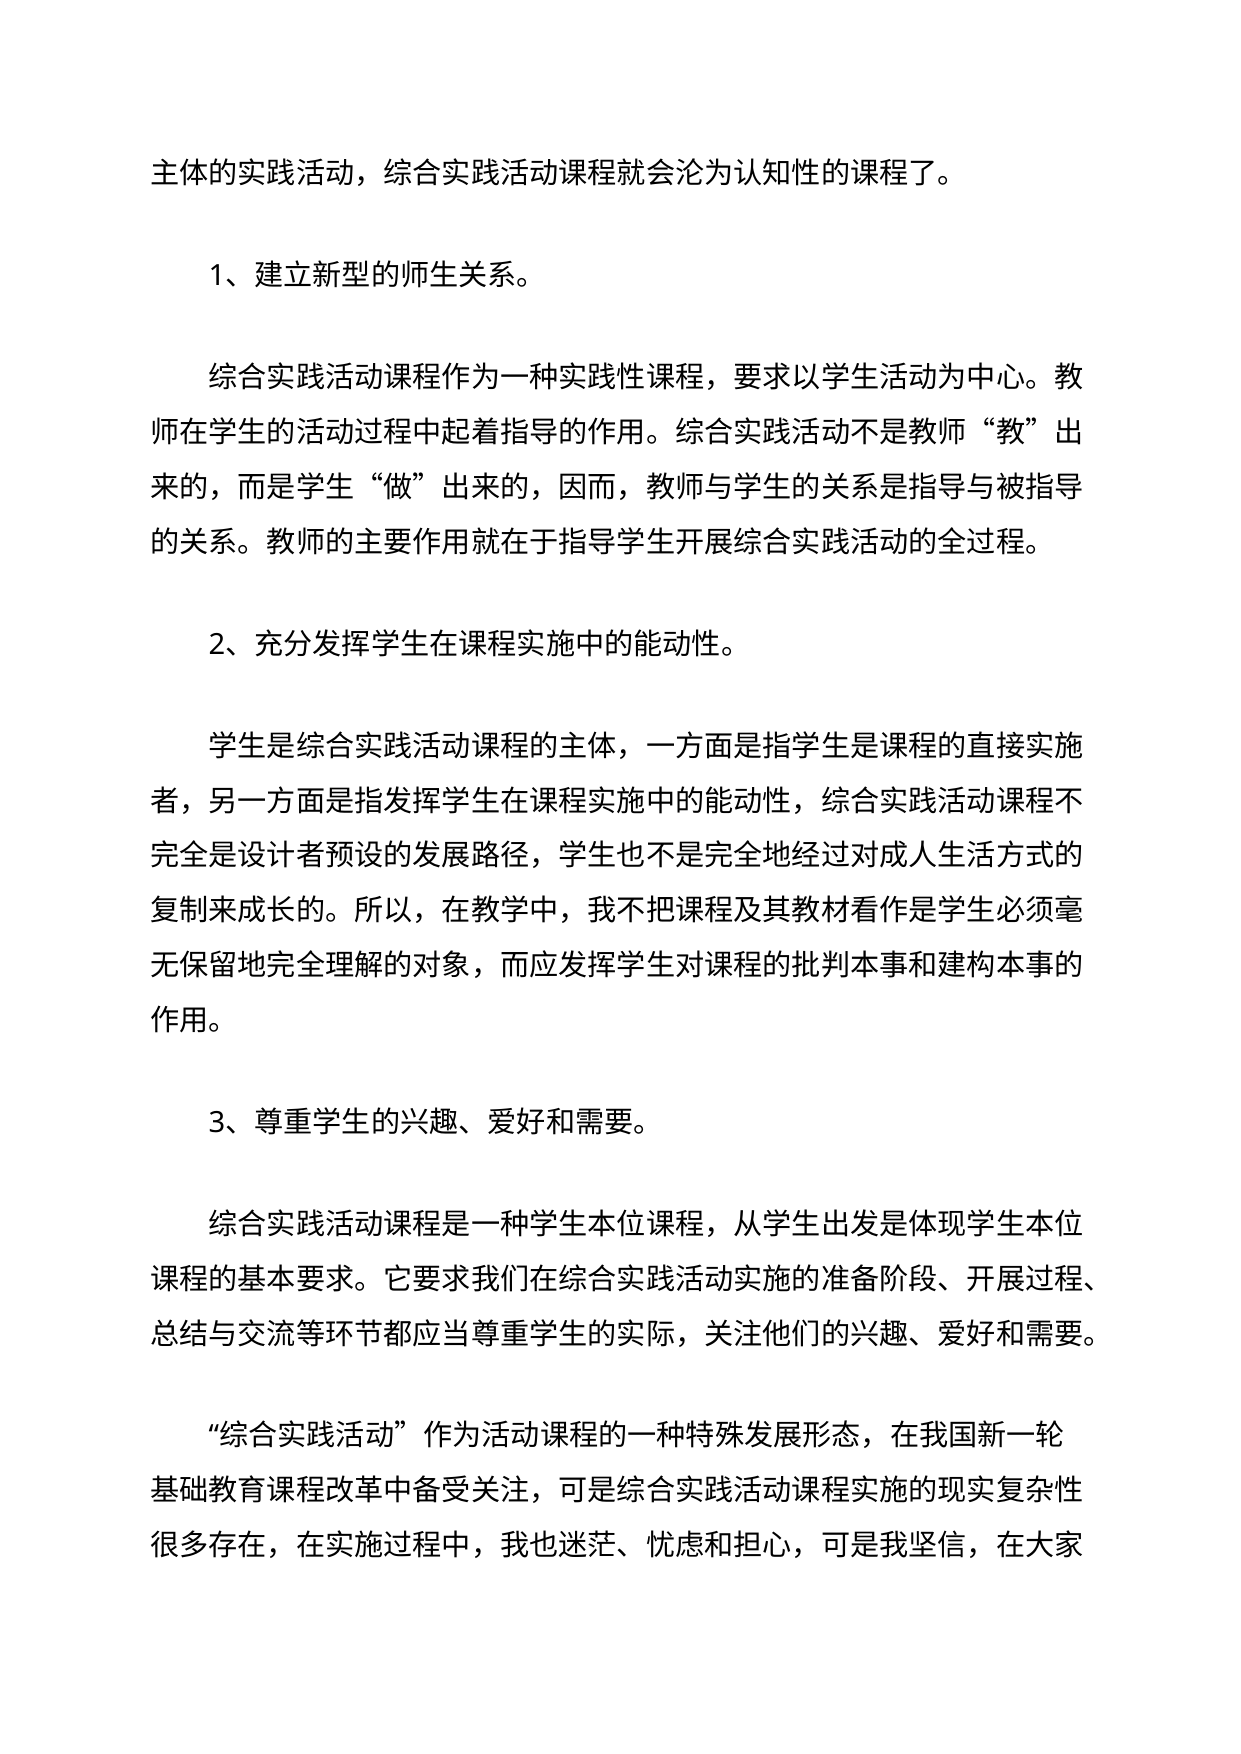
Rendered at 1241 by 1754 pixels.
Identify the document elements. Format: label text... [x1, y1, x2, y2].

text 3、尊重学生的兴趣、爱好和需要。 [150, 1098, 1090, 1141]
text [150, 1412, 1090, 1564]
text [150, 150, 1090, 192]
text 2、充分发挥学生在课程实施中的能动性。 [150, 620, 1090, 663]
text 1、建立新型的师生关系。 [150, 252, 1090, 294]
text 综合实践活动课程作为一种实践性课程，要求以学生活动为中心。教师在学生的活动过程中起着指导的作用。综合实践活动不是教师“教”出来的，而是学生“做”出来的，因而，教师与学生的关系是指导与被指导的关系。教师的主要作用就在于指导学生开展综合实践活动的全过程。 [150, 354, 1090, 561]
text 综合实践活动课程是一种学生本位课程，从学生出发是体现学生本位课程的基本要求。它要求我们在综合实践活动实施的准备阶段、开展过程、总结与交流等环节都应当尊重学生的实际，关注他们的兴趣、爱好和需要。 [150, 1200, 1090, 1352]
text 学生是综合实践活动课程的主体，一方面是指学生是课程的直接实施者，另一方面是指发挥学生在课程实施中的能动性，综合实践活动课程不完全是设计者预设的发展路径，学生也不是完全地经过对成人生活方式的复制来成长的。所以，在教学中，我不把课程及其教材看作是学生必须毫无保留地完全理解的对象，而应发挥学生对课程的批判本事和建构本事的作用。 [150, 722, 1090, 1039]
